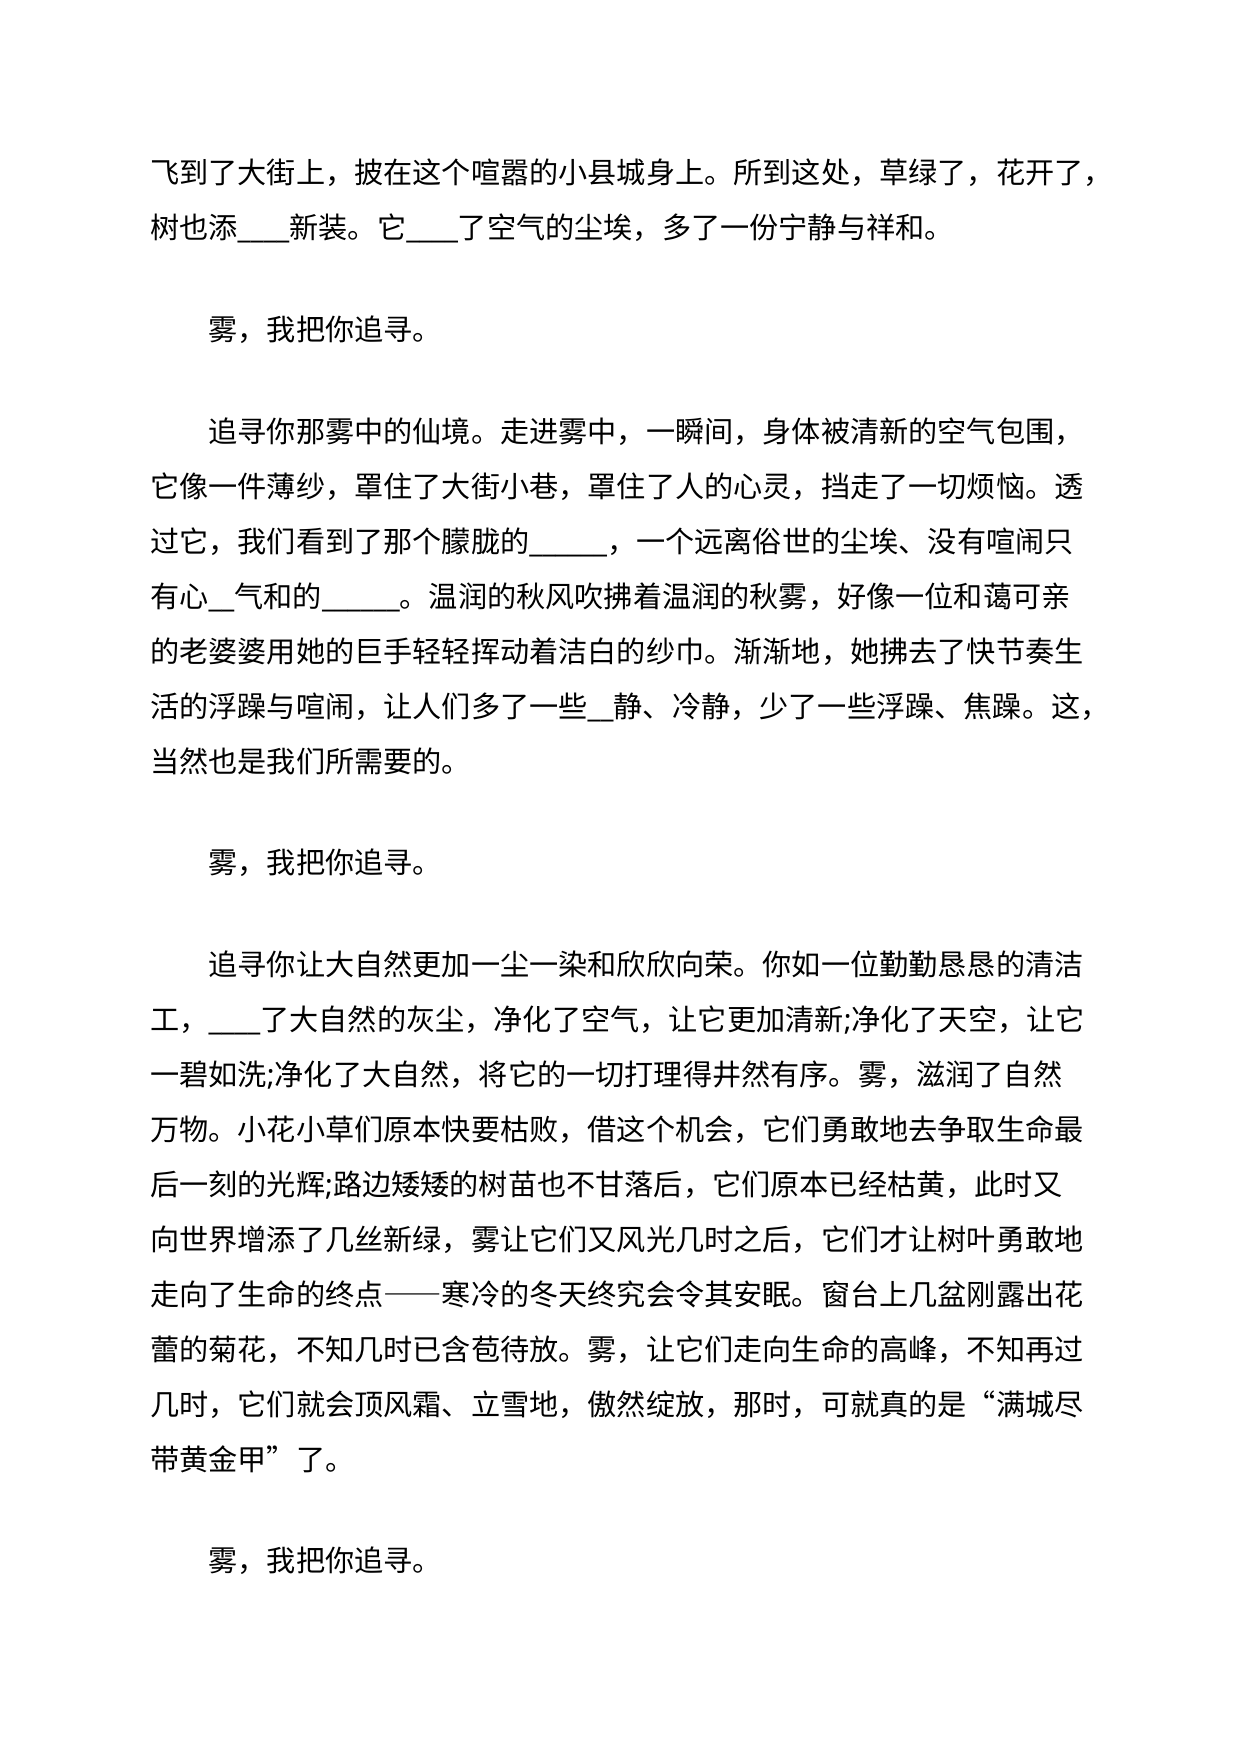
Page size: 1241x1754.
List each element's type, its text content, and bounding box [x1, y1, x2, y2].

text 追寻你那雾中的仙境。走进雾中，一瞬间，身体被清新的空气包围，它像一件薄纱，罩住了大街小巷，罩住了人的心灵，挡走了一切烦恼。透过它，我们看到了那个朦胧的______，一个远离俗世的尘埃、没有喧闹只有心__气和的______。温润的秋风吹拂着温润的秋雾，好像一位和蔼可亲的老婆婆用她的巨手轻轻挥动着洁白的纱巾。渐渐地，她拂去了快节奏生活的浮躁与喧闹，让人们多了一些__静、冷静，少了一些浮躁、焦躁。这，当然也是我们所需要的。 [150, 409, 1090, 781]
text 雾，我把你追寻。 [150, 1538, 1090, 1580]
text 雾，我把你追寻。 [150, 307, 1090, 349]
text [150, 150, 1090, 247]
text 雾，我把你追寻。 [150, 840, 1090, 882]
text 追寻你让大自然更加一尘一染和欣欣向荣。你如一位勤勤恳恳的清洁工，____了大自然的灰尘，净化了空气，让它更加清新;净化了天空，让它一碧如洗;净化了大自然，将它的一切打理得井然有序。雾，滋润了自然万物。小花小草们原本快要枯败，借这个机会，它们勇敢地去争取生命最后一刻的光辉;路边矮矮的树苗也不甘落后，它们原本已经枯黄，此时又向世界增添了几丝新绿，雾让它们又风光几时之后，它们才让树叶勇敢地走向了生命的终点——寒冷的冬天终究会令其安眠。窗台上几盆刚露出花蕾的菊花，不知几时已含苞待放。雾，让它们走向生命的高峰，不知再过几时，它们就会顶风霜、立雪地，傲然绽放，那时，可就真的是“满城尽带黄金甲”了。 [150, 942, 1090, 1478]
